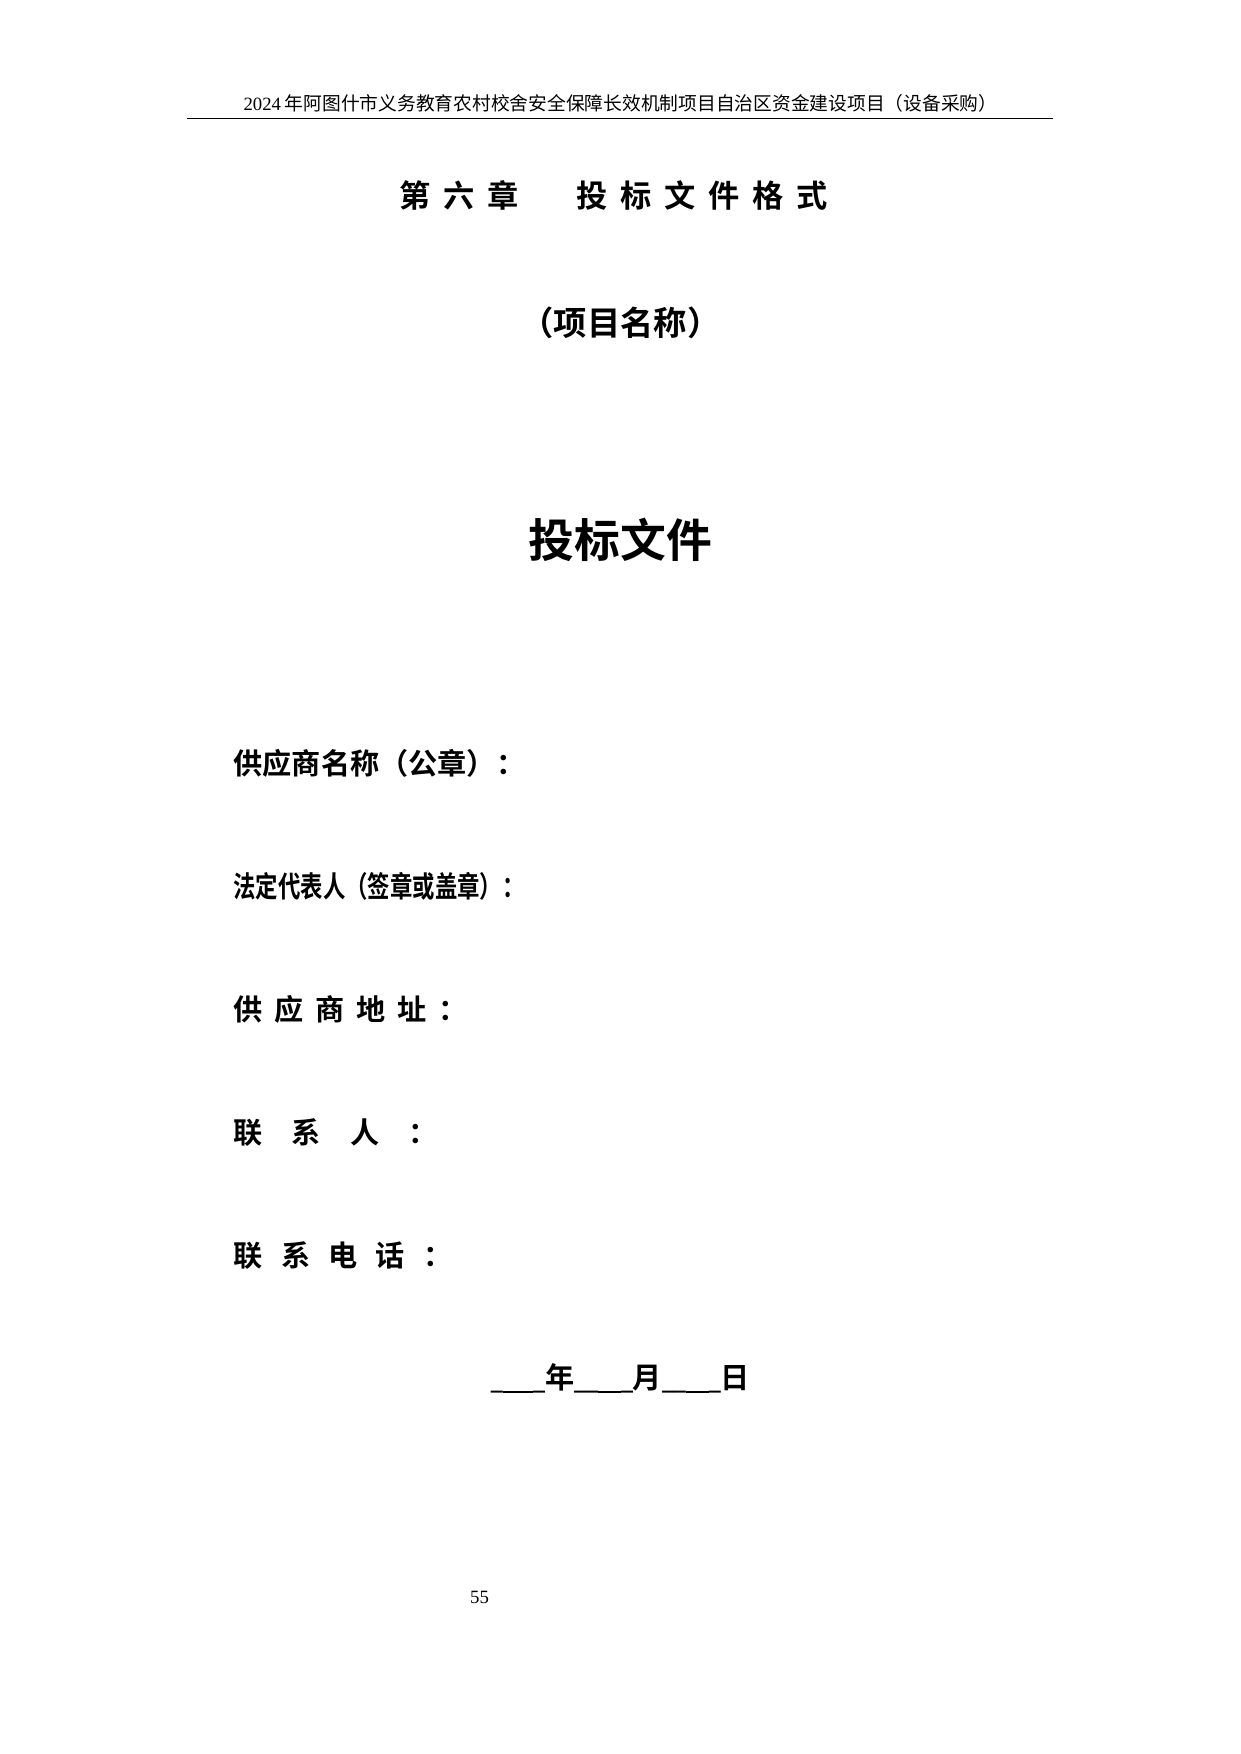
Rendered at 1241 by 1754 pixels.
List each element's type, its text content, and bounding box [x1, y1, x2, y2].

text _ _年__ _月__ _日 [189, 1355, 1051, 1397]
text 法定代表人（签章或盖章）： [233, 863, 1065, 906]
text 联系人： [233, 1109, 1065, 1152]
text （项目名称） [189, 296, 1051, 344]
text 第六章 投标文件格式 [189, 159, 1051, 228]
text 投标文件 [189, 505, 1051, 571]
text 联系电话： [233, 1232, 1065, 1274]
text 供应商名称（公章）： [233, 741, 1065, 783]
text 供应商地址： [233, 986, 1065, 1029]
